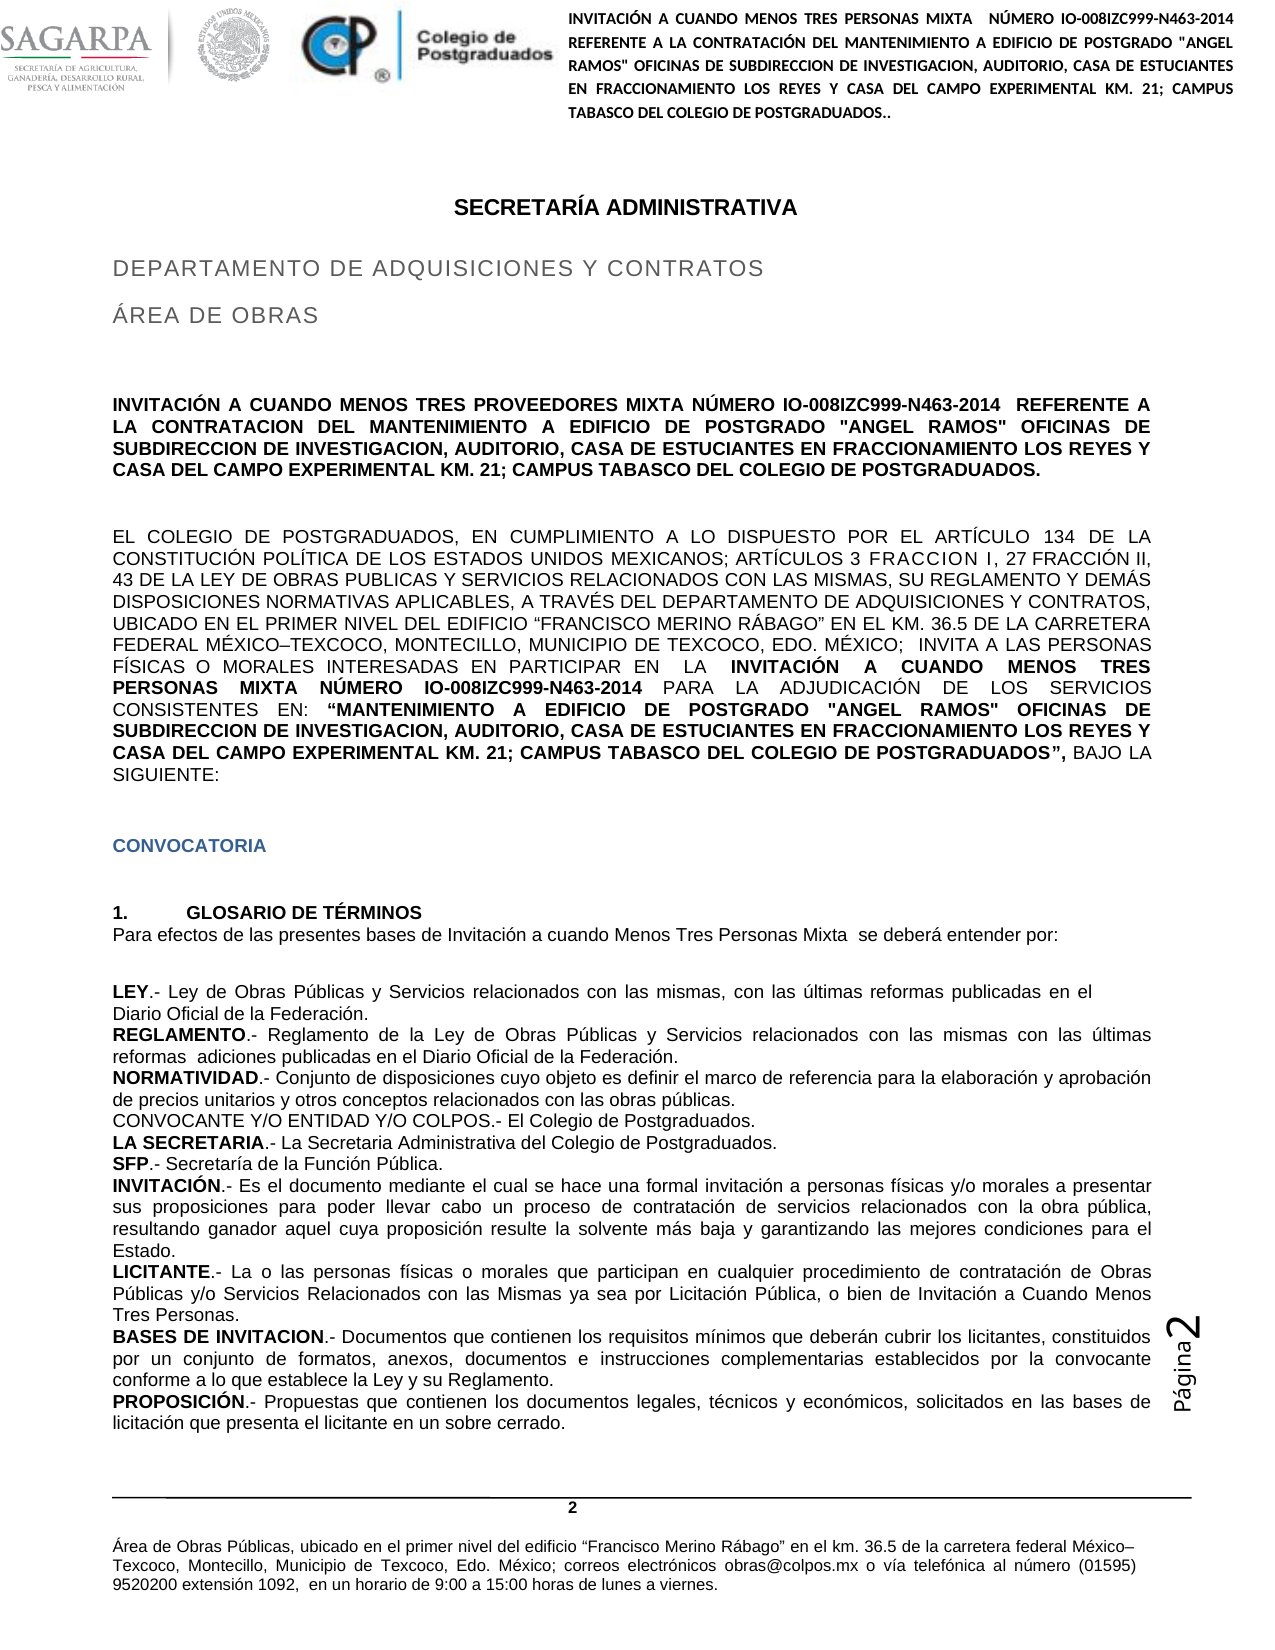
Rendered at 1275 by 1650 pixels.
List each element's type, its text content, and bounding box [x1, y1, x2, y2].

text 1. GLOSARIO DE TÉRMINOS [112, 902, 1152, 924]
text NORMATIVIDAD.- Conjunto de disposiciones cuyo objeto es definir el marco de referencia para la elaboración y aprobación de precios unitarios y otros conceptos relacionados con las obras públicas. [112, 1067, 1152, 1110]
subtitle CONVOCATORIA [112, 835, 1152, 856]
title SECRETARÍA ADMINISTRATIVA [157, 188, 1095, 222]
text Para efectos de las presentes bases de Invitación a cuando Menos Tres Personas Mixta se deberá entender por: [112, 924, 1152, 945]
text INVITACIÓN.- Es el documento mediante el cual se hace una formal invitación a personas físicas y/o morales a presentar sus proposiciones para poder llevar cabo un proceso de contratación de servicios relacionados con la obra pública, resultando ganador aquel cuya proposición resulte la solvente más baja y garantizando las mejores condiciones para el Estado. [112, 1175, 1152, 1261]
text SFP.- Secretaría de la Función Pública. [112, 1153, 1152, 1175]
subtitle DEPARTAMENTO DE ADQUISICIONES Y CONTRATOS [112, 255, 1152, 281]
text REGLAMENTO.- Reglamento de la Ley de Obras Públicas y Servicios relacionados con las mismas con las últimas reformas adiciones publicadas en el Diario Oficial de la Federación. [112, 1024, 1152, 1067]
text Diario Oficial de la Federación. [112, 1002, 1152, 1024]
text EL COLEGIO DE POSTGRADUADOS, EN CUMPLIMIENTO A LO DISPUESTO POR EL ARTÍCULO 134 DE LA CONSTITUCIÓN POLÍTICA DE LOS ESTADOS UNIDOS MEXICANOS; ARTÍCULOS 3 FRACCION I, 27 FRACCIÓN II, 43 DE LA LEY DE OBRAS PUBLICAS Y SERVICIOS RELACIONADOS CON LAS MISMAS, SU REGLAMENTO Y DEMÁS DISPOSICIONES NORMATIVAS APLICABLES, A TRAVÉS DEL DEPARTAMENTO DE ADQUISICIONES Y CONTRATOS, UBICADO EN EL PRIMER NIVEL DEL EDIFICIO “FRANCISCO MERINO RÁBAGO” EN EL KM. 36.5 DE LA CARRETERA FEDERAL MÉXICO–TEXCOCO, MONTECILLO, MUNICIPIO DE TEXCOCO, EDO. MÉXICO; INVITA A LAS PERSONAS FÍSICAS O MORALES INTERESADAS EN PARTICIPAR EN LA INVITACIÓN A CUANDO MENOS TRES PERSONAS MIXTA NÚMERO IO-008IZC999-N463-2014 PARA LA ADJUDICACIÓN DE LOS SERVICIOS CONSISTENTES EN: “MANTENIMIENTO A EDIFICIO DE POSTGRADO "ANGEL RAMOS" OFICINAS DE SUBDIRECCION DE INVESTIGACION, AUDITORIO, CASA DE ESTUCIANTES EN FRACCIONAMIENTO LOS REYES Y CASA DEL CAMPO EXPERIMENTAL KM. 21; CAMPUS TABASCO DEL COLEGIO DE POSTGRADUADOS”, BAJO LA SIGUIENTE: [112, 526, 1152, 785]
picture [0, 1, 270, 94]
text CONVOCANTE Y/O ENTIDAD Y/O COLPOS.- El Colegio de Postgraduados. [112, 1110, 1152, 1132]
text LEY.- Ley de Obras Públicas y Servicios relacionados con las mismas, con las últimas reformas publicadas en el [112, 981, 1152, 1002]
text INVITACIÓN A CUANDO MENOS TRES PROVEEDORES MIXTA NÚMERO IO-008IZC999-N463-2014 REFERENTE A LA CONTRATACION DEL MANTENIMIENTO A EDIFICIO DE POSTGRADO "ANGEL RAMOS" OFICINAS DE SUBDIRECCION DE INVESTIGACION, AUDITORIO, CASA DE ESTUCIANTES EN FRACCIONAMIENTO LOS REYES Y CASA DEL CAMPO EXPERIMENTAL KM. 21; CAMPUS TABASCO DEL COLEGIO DE POSTGRADUADOS. [112, 394, 1152, 481]
text LA SECRETARIA.- La Secretaria Administrativa del Colegio de Postgraduados. [112, 1132, 1152, 1153]
subtitle ÁREA DE OBRAS [112, 302, 1152, 328]
text PROPOSICIÓN.- Propuestas que contienen los documentos legales, técnicos y económicos, solicitados en las bases de licitación que presenta el licitante en un sobre cerrado. [112, 1390, 1152, 1433]
text BASES DE INVITACION.- Documentos que contienen los requisitos mínimos que deberán cubrir los licitantes, constituidos por un conjunto de formatos, anexos, documentos e instrucciones complementarias establecidos por la convocante conforme a lo que establece la Ley y su Reglamento. [112, 1326, 1152, 1390]
picture [289, 1, 571, 94]
text LICITANTE.- La o las personas físicas o morales que participan en cualquier procedimiento de contratación de Obras Públicas y/o Servicios Relacionados con las Mismas ya sea por Licitación Pública, o bien de Invitación a Cuando Menos Tres Personas. [112, 1261, 1152, 1326]
